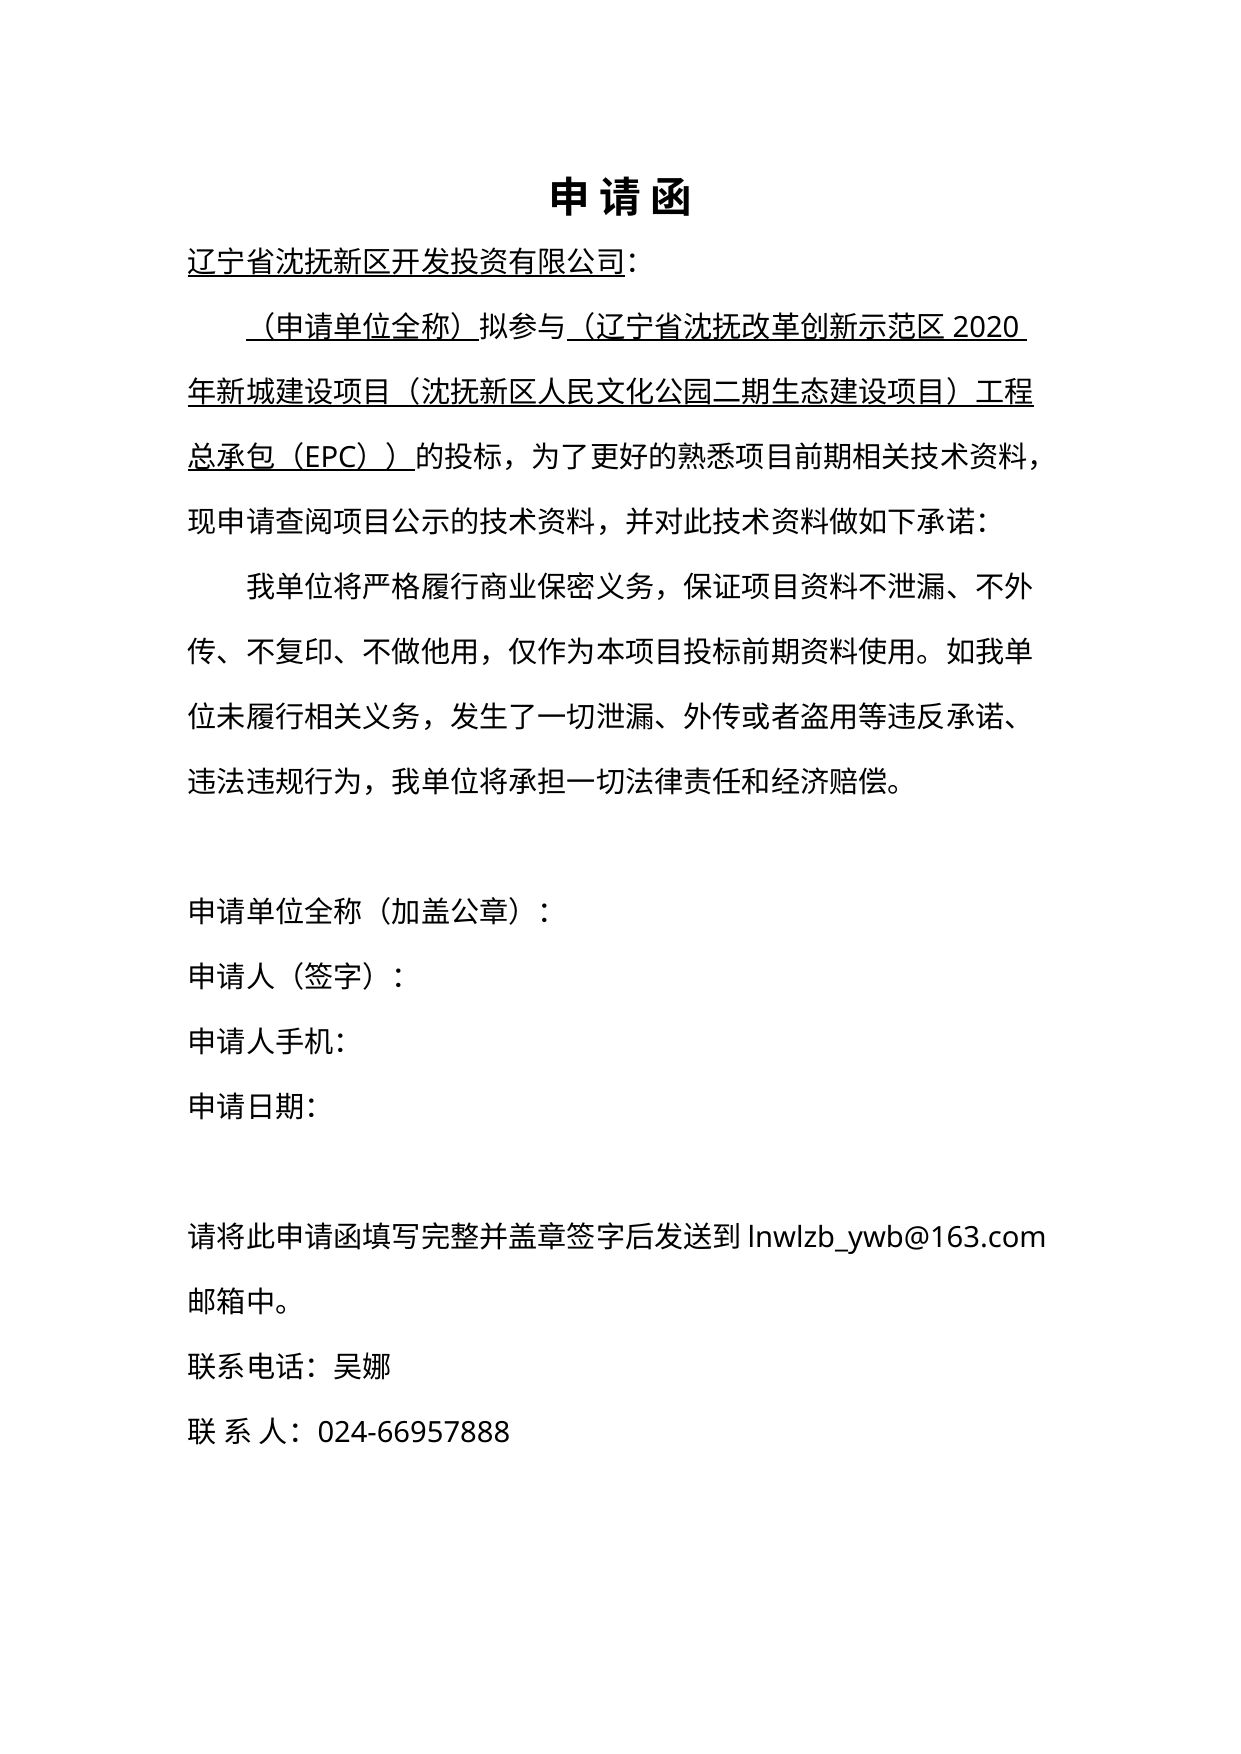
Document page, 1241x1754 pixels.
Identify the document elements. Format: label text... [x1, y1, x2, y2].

text 请将此申请函填写完整并盖章签字后发送到lnwlzb_ywb@163.com邮箱中。 [187, 1202, 1053, 1332]
text 联系电话：吴娜 [187, 1332, 1053, 1397]
text 申请单位全称（加盖公章）： [187, 877, 1053, 942]
text 联 系 人：024-66957888 [187, 1397, 1053, 1462]
text 申请日期： [187, 1072, 1053, 1137]
text 我单位将严格履行商业保密义务，保证项目资料不泄漏、不外传、不复印、不做他用，仅作为本项目投标前期资料使用。如我单位未履行相关义务，发生了一切泄漏、外传或者盗用等违反承诺、违法违规行为，我单位将承担一切法律责任和经济赔偿。 [187, 552, 1053, 812]
text （申请单位全称）拟参与（辽宁省沈抚改革创新示范区 2020 年新城建设项目（沈抚新区人民文化公园二期生态建设项目）工程总承包（EPC））的投标，为了更好的熟悉项目前期相关技术资料，现申请查阅项目公示的技术资料，并对此技术资料做如下承诺： [187, 292, 1053, 552]
text 申请人（签字）： [187, 942, 1053, 1007]
text 申 请 函 [187, 162, 1053, 227]
text 申请人手机： [187, 1007, 1053, 1072]
text 辽宁省沈抚新区开发投资有限公司： [187, 227, 1053, 292]
